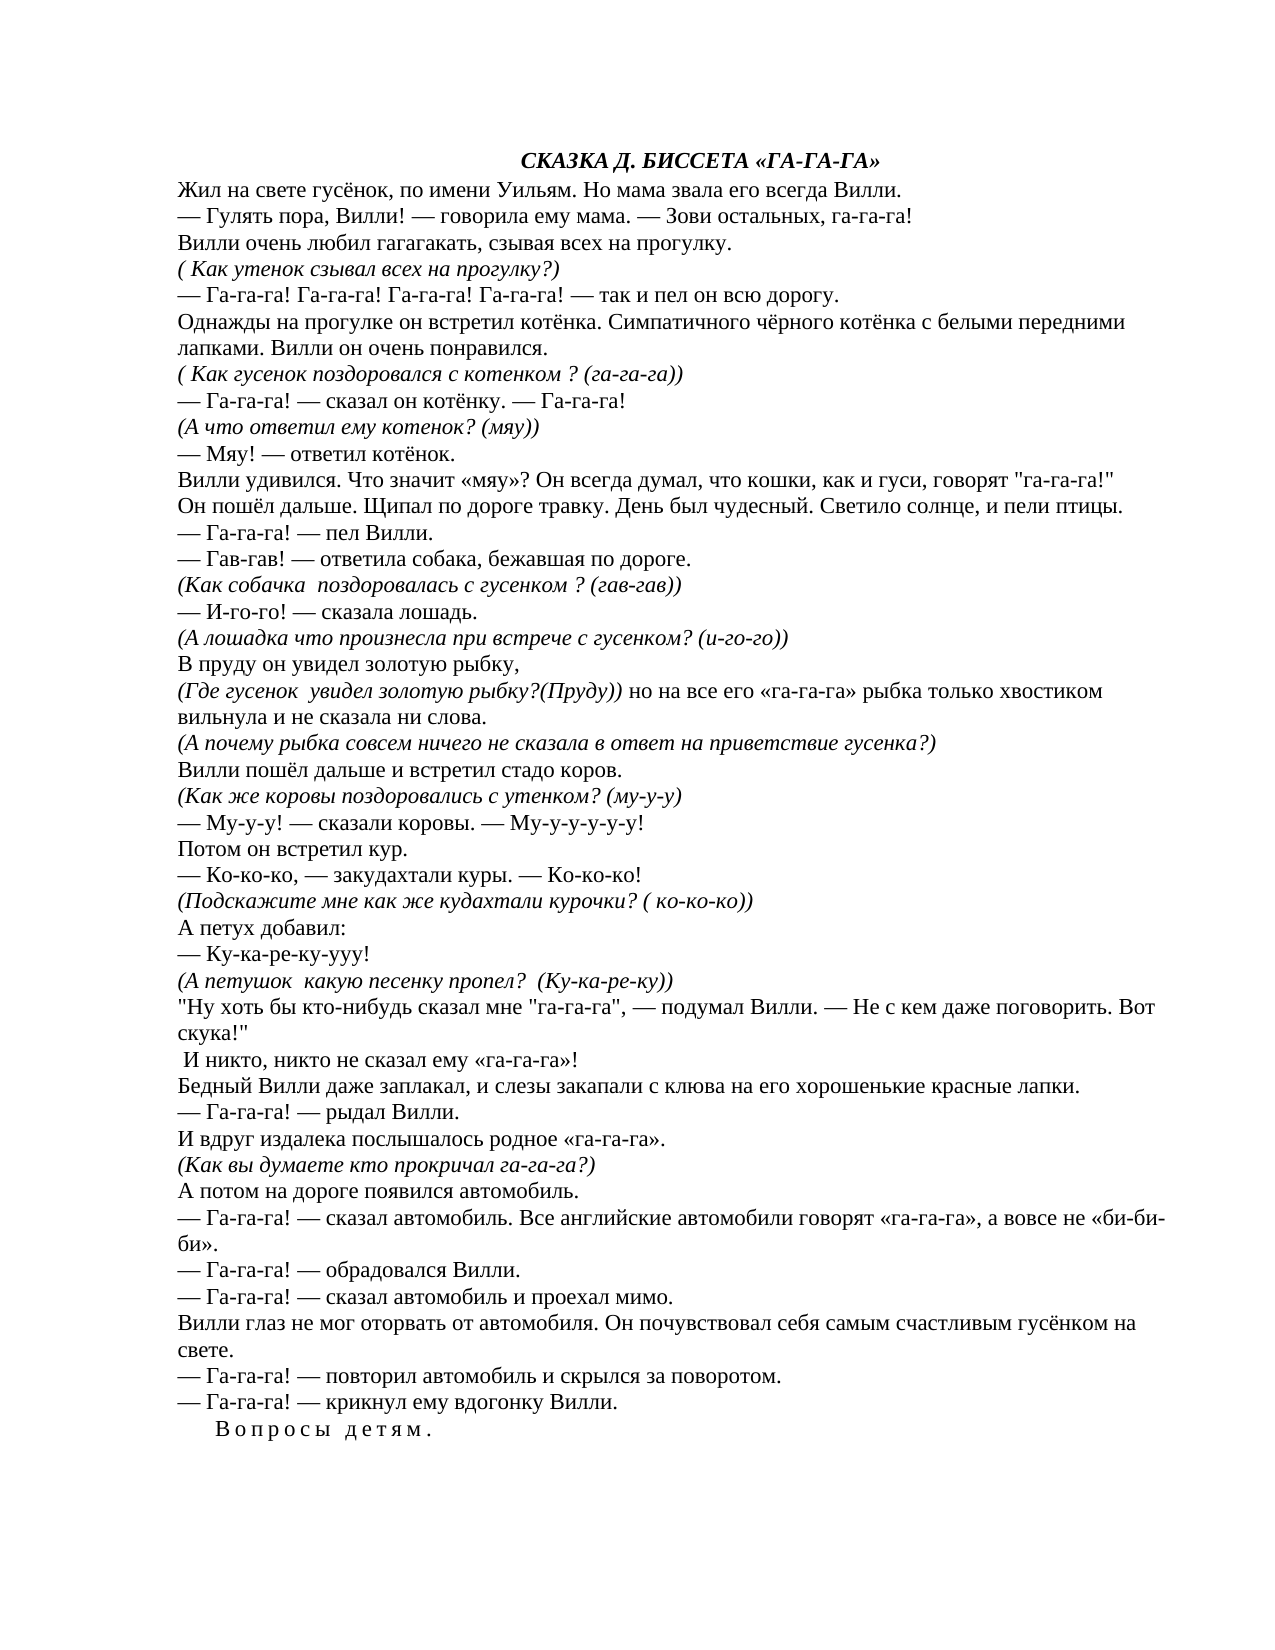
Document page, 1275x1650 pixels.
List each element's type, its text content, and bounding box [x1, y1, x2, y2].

text (Подскажите мне как же кудахтали курочки? ( ко-ко-ко)) [177, 888, 1186, 914]
text — Гав-гав! — ответила собака, бежавшая по дороге. [177, 545, 1186, 571]
text (А что ответил ему котенок? (мяу)) [177, 413, 1186, 439]
text Потом он встретил кур. [177, 835, 1186, 861]
text (Где гусенок увидел золотую рыбку?(Пруду)) но на все его «га-га-га» рыбка только хвостиком вильнула и не сказала ни слова. [177, 677, 1186, 729]
text Вилли удивился. Что значит «мяу»? Он всегда думал, что кошки, как и гуси, говорят "га-га-га!" [177, 466, 1186, 492]
text — Га-га-га! — крикнул ему вдогонку Вилли. [177, 1388, 1186, 1415]
text Вопросы детям. [177, 1415, 1186, 1441]
text Он пошёл дальше. Щипал по дороге травку. День был чудесный. Светило солнце, и пели птицы. [177, 492, 1186, 519]
text — Га-га-га! — сказал он котёнку. — Га-га-га! [177, 387, 1186, 413]
text (А петушок какую песенку пропел? (Ку-ка-ре-ку)) [177, 967, 1186, 993]
text — Ко-ко-ко, — закудахтали куры. — Ко-ко-ко! [177, 861, 1186, 888]
text — Мяу! — ответил котёнок. [177, 439, 1186, 466]
text — Га-га-га! — рыдал Вилли. [177, 1098, 1186, 1125]
text — Гулять пора, Вилли! — говорила ему мама. — Зови остальных, га-га-га! [177, 202, 1186, 229]
text А потом на дороге появился автомобиль. [177, 1177, 1186, 1204]
text Однажды на прогулке он встретил котёнка. Симпатичного чёрного котёнка с белыми передними лапками. Вилли он очень понравился. [177, 308, 1186, 361]
text (Как же коровы поздоровались с утенком? (му-у-у) [177, 782, 1186, 808]
text — Га-га-га! — сказал автомобиль. Все английские автомобили говорят «га-га-га», а вовсе не «би-би-би». [177, 1204, 1186, 1257]
text — Га-га-га! — пел Вилли. [177, 519, 1186, 545]
text ( Как гусенок поздоровался с котенком ? (га-га-га)) [177, 361, 1186, 387]
text Вилли глаз не мог оторвать от автомобиля. Он почувствовал себя самым счастливым гусёнком на свете. [177, 1309, 1186, 1362]
text (Как собачка поздоровалась с гусенком ? (гав-гав)) [177, 571, 1186, 598]
text — Га-га-га! Га-га-га! Га-га-га! Га-га-га! — так и пел он всю дорогу. [177, 281, 1186, 308]
text СКАЗКА Д. БИССЕТА «ГА-ГА-ГА» [177, 147, 1186, 173]
text — И-го-го! — сказала лошадь. [177, 598, 1186, 624]
text А петух добавил: [177, 914, 1186, 940]
text — Му-у-у! — сказали коровы. — Му-у-у-у-у-у! [177, 808, 1186, 835]
text Жил на свете гусёнок, по имени Уильям. Но мама звала его всегда Вилли. [177, 176, 1186, 202]
text Бедный Вилли даже заплакал, и слезы закапали с клюва на его хорошенькие красные лапки. [177, 1072, 1186, 1098]
text (А почему рыбка совсем ничего не сказала в ответ на приветствие гусенка?) [177, 729, 1186, 756]
text "Ну хоть бы кто-нибудь сказал мне "га-га-га", — подумал Вилли. — Не с кем даже поговорить. Вот скука!" [177, 993, 1186, 1046]
text Вилли очень любил гагагакать, сзывая всех на прогулку. [177, 229, 1186, 255]
text — Ку-ка-ре-ку-ууу! [177, 940, 1186, 967]
text — Га-га-га! — повторил автомобиль и скрылся за поворотом. [177, 1362, 1186, 1388]
text И никто, никто не сказал ему «га-га-га»! [177, 1046, 1186, 1072]
text Вилли пошёл дальше и встретил стадо коров. [177, 756, 1186, 782]
text (А лошадка что произнесла при встрече с гусенком? (и-го-го)) [177, 624, 1186, 650]
text В пруду он увидел золотую рыбку, [177, 650, 1186, 677]
text (Как вы думаете кто прокричал га-га-га?) [177, 1151, 1186, 1177]
text — Га-га-га! — обрадовался Вилли. [177, 1257, 1186, 1283]
text И вдруг издалека послышалось родное «га-га-га». [177, 1125, 1186, 1151]
text ( Как утенок сзывал всех на прогулку?) [177, 255, 1186, 281]
text — Га-га-га! — сказал автомобиль и проехал мимо. [177, 1283, 1186, 1309]
